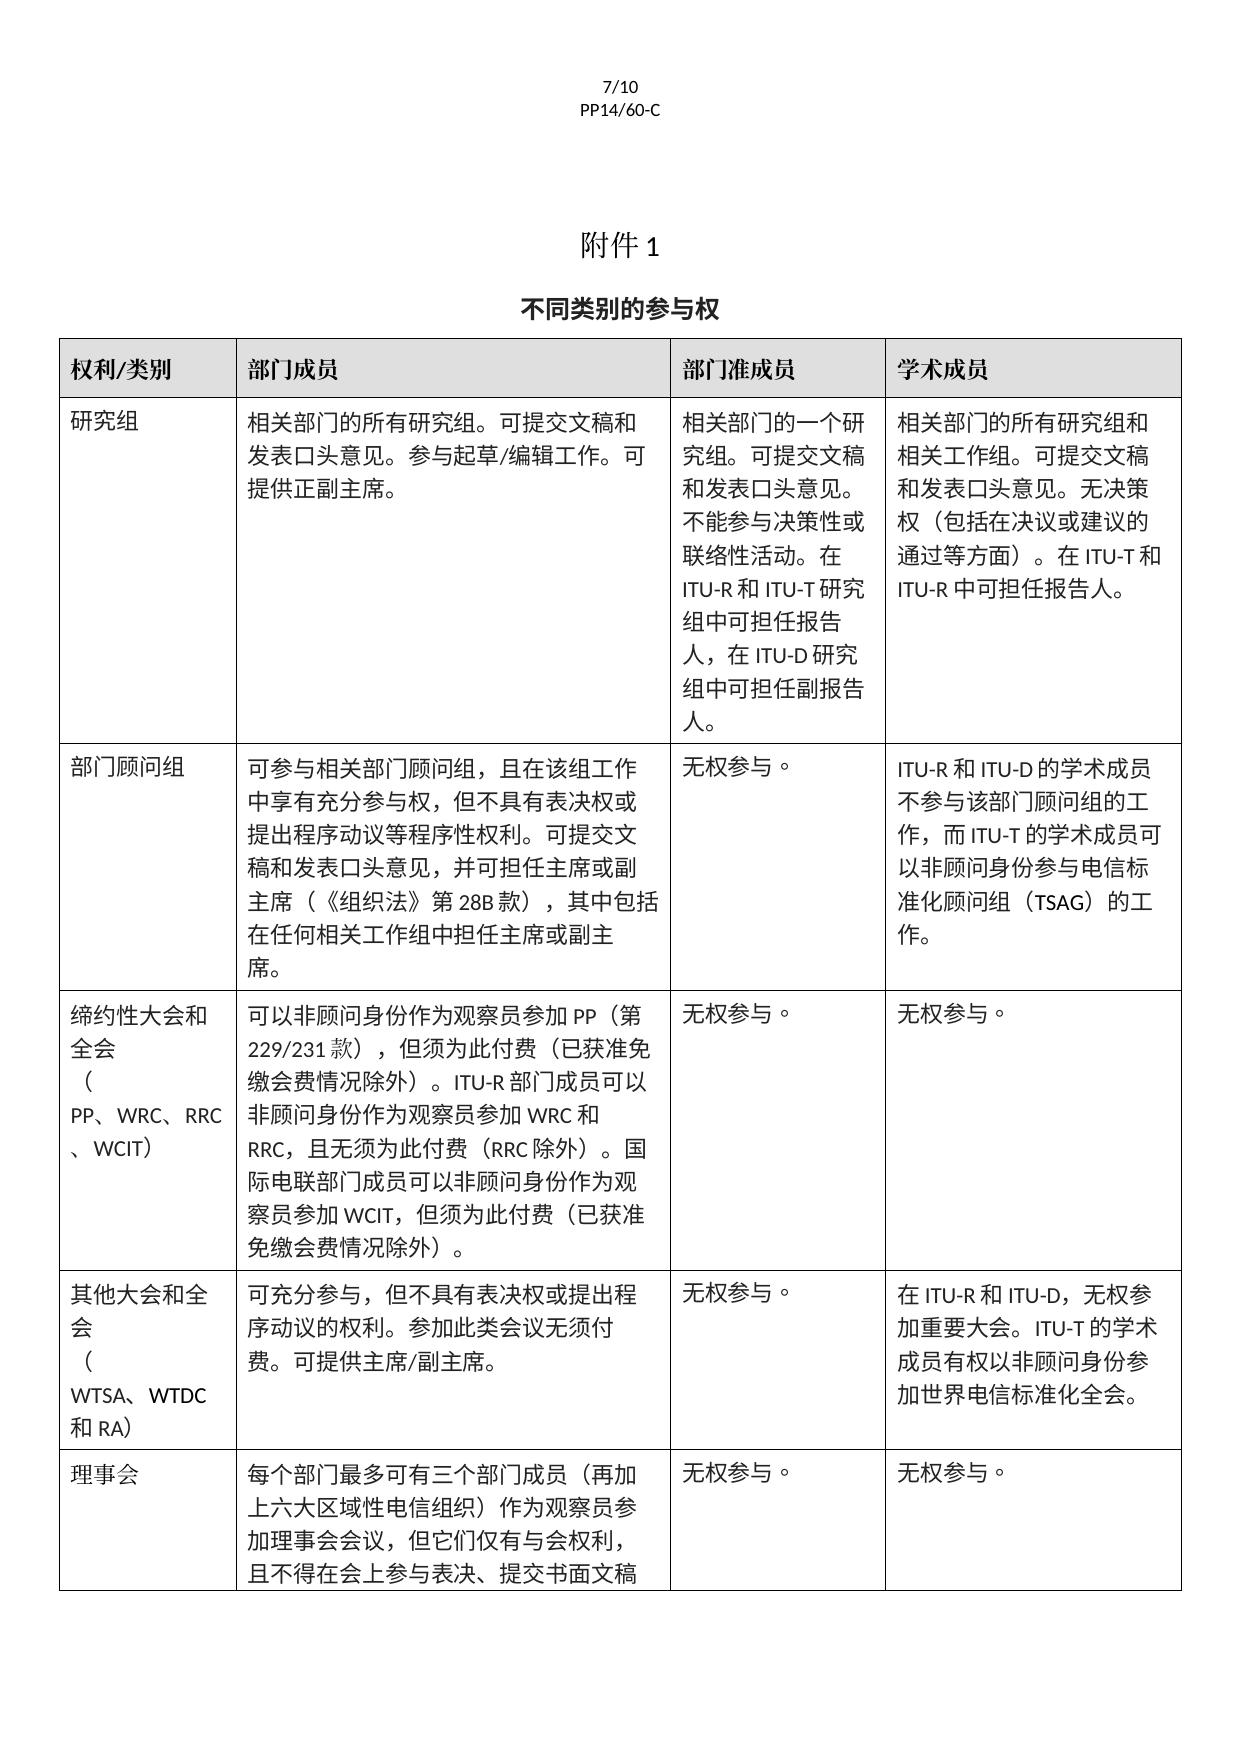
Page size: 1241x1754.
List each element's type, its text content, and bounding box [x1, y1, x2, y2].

table_cell 缔约性大会和全会（PP、WRC、RRC、WCIT） [60, 991, 236, 1270]
table_cell 可参与相关部门顾问组，且在该组工作中享有充分参与权，但不具有表决权或提出程序动议等程序性权利。可提交文稿和发表口头意见，并可担任主席或副主席（《组织法》第28B款），其中包括在任何相关工作组中担任主席或副主席。 [237, 744, 670, 990]
table_cell 部门顾问组 [60, 744, 236, 990]
table_cell 在ITU-R和ITU-D，无权参加重要大会。ITU-T的学术成员有权以非顾问身份参加世界电信标准化全会。 [886, 1271, 1181, 1449]
table_cell 无权参与。 [671, 991, 885, 1270]
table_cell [237, 1450, 670, 1589]
table_cell 可充分参与，但不具有表决权或提出程序动议的权利。参加此类会议无须付费。可提供主席/副主席。 [237, 1271, 670, 1449]
table_cell 无权参与。 [671, 744, 885, 990]
table_cell 相关部门的一个研究组。可提交文稿和发表口头意见。不能参与决策性或联络性活动。在ITU-R和ITU-T研究组中可担任报告人，在ITU-D研究组中可担任副报告人。 [671, 398, 885, 743]
table_cell 相关部门的所有研究组和相关工作组。可提交文稿和发表口头意见。无决策权（包括在决议或建议的通过等方面）。在ITU-T和ITU-R中可担任报告人。 [886, 398, 1181, 743]
table_header 部门准成员 [671, 339, 885, 397]
text 附件1 [118, 223, 1122, 264]
table_header 权利/类别 [60, 339, 236, 397]
table_header 学术成员 [886, 339, 1181, 397]
table_cell 无权参与。 [886, 1450, 1181, 1589]
table_cell ITU-R和ITU-D的学术成员不参与该部门顾问组的工作，而ITU-T的学术成员可以非顾问身份参与电信标准化顾问组（TSAG）的工作。 [886, 744, 1181, 990]
table_cell 其他大会和全会（WTSA、WTDC和RA） [60, 1271, 236, 1449]
title 不同类别的参与权 [118, 289, 1122, 326]
table_cell 无权参与。 [671, 1271, 885, 1449]
table_cell 相关部门的所有研究组。可提交文稿和发表口头意见。参与起草/编辑工作。可提供正副主席。 [237, 398, 670, 743]
table_header 部门成员 [237, 339, 670, 397]
table_cell 无权参与。 [886, 991, 1181, 1270]
table_cell 可以非顾问身份作为观察员参加PP（第229/231款），但须为此付费（已获准免缴会费情况除外）。ITU-R部门成员可以非顾问身份作为观察员参加WRC和RRC，且无须为此付费（RRC除外）。国际电联部门成员可以非顾问身份作为观察员参加WCIT，但须为此付费（已获准免缴会费情况除外）。 [237, 991, 670, 1270]
table_cell 研究组 [60, 398, 236, 743]
table_cell 理事会 [60, 1450, 236, 1589]
table_cell 无权参与。 [671, 1450, 885, 1589]
